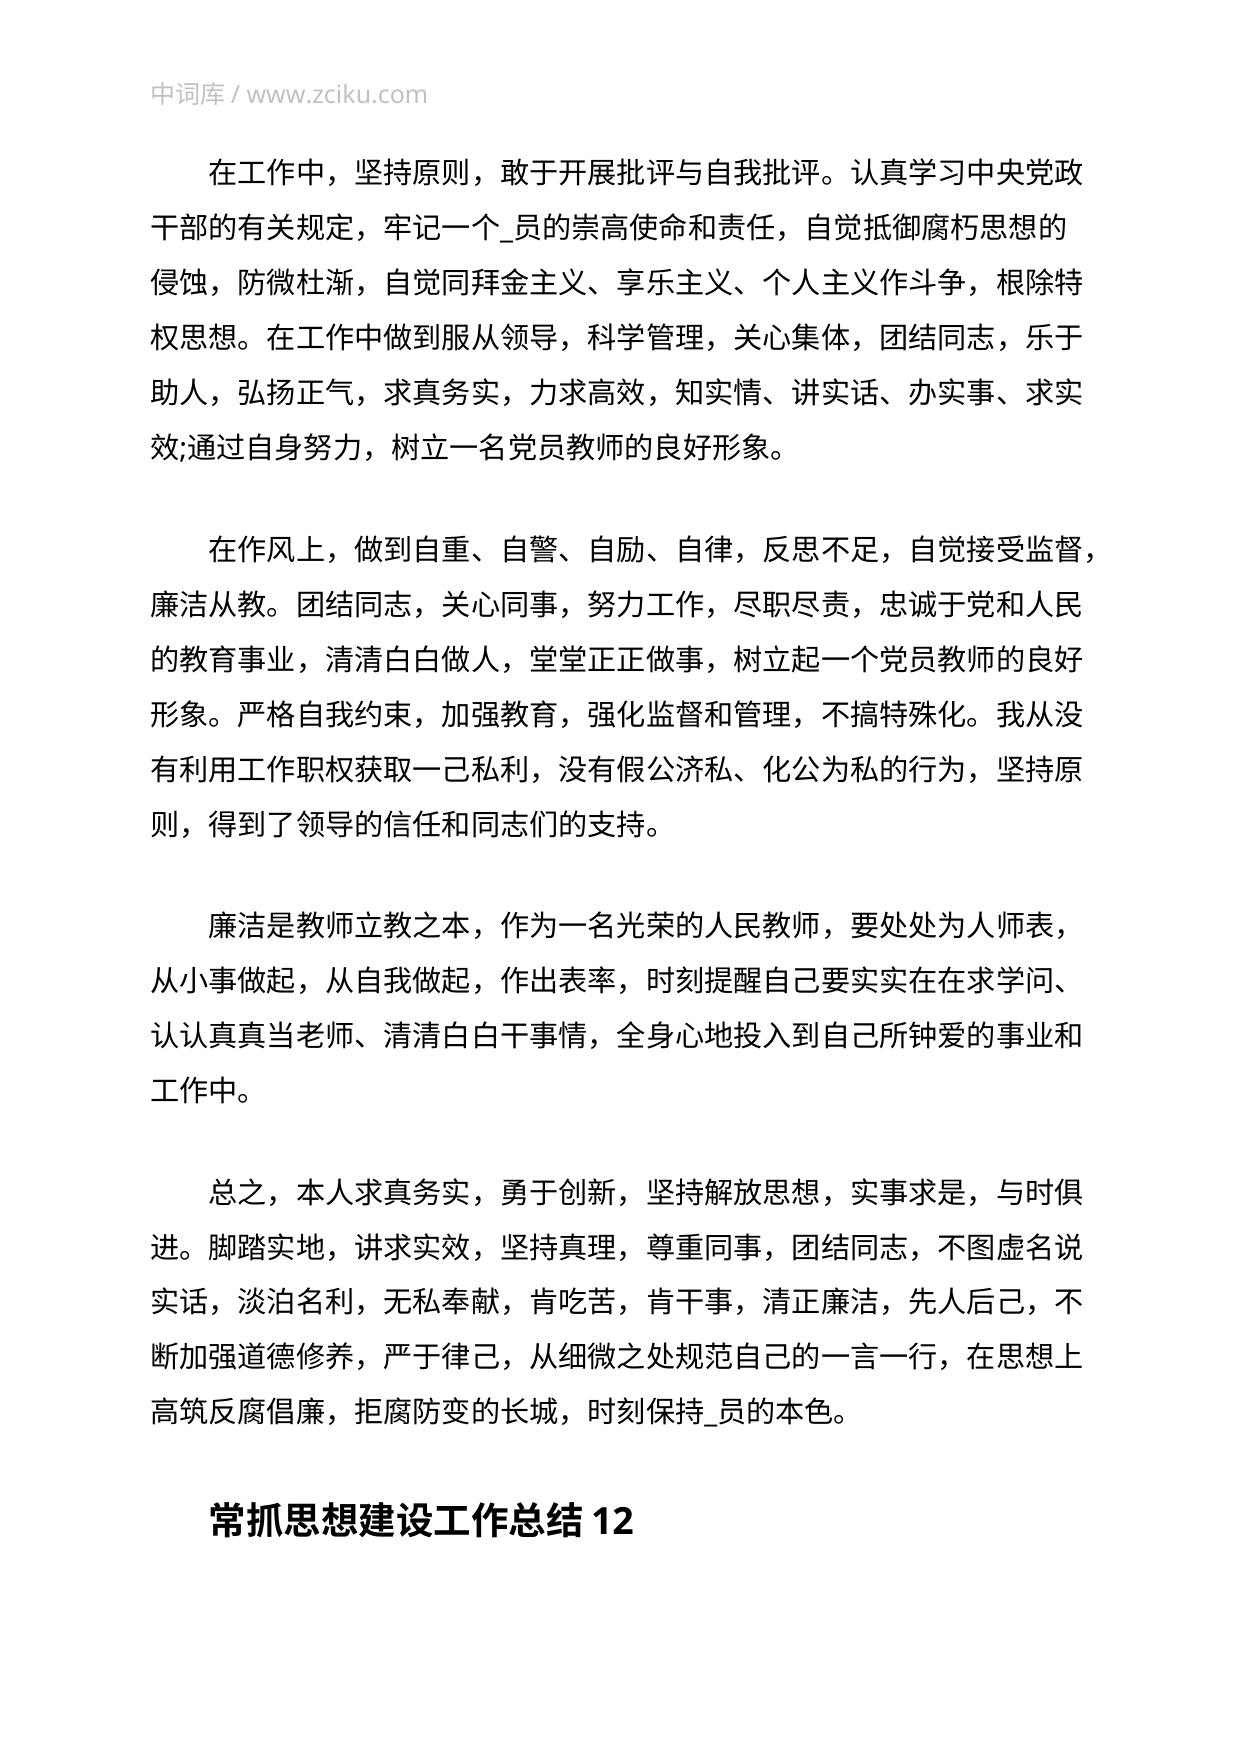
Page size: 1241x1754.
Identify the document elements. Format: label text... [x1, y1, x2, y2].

text 廉洁是教师立教之本，作为一名光荣的人民教师，要处处为人师表，从小事做起，从自我做起，作出表率，时刻提醒自己要实实在在求学问、认认真真当老师、清清白白干事情，全身心地投入到自己所钟爱的事业和工作中。 [150, 903, 1090, 1110]
text 在作风上，做到自重、自警、自励、自律，反思不足，自觉接受监督，廉洁从教。团结同志，关心同事，努力工作，尽职尽责，忠诚于党和人民的教育事业，清清白白做人，堂堂正正做事，树立起一个党员教师的良好形象。严格自我约束，加强教育，强化监督和管理，不搞特殊化。我从没有利用工作职权获取一己私利，没有假公济私、化公为私的行为，坚持原则，得到了领导的信任和同志们的支持。 [150, 527, 1090, 843]
text 在工作中，坚持原则，敢于开展批评与自我批评。认真学习中央党政干部的有关规定，牢记一个_员的崇高使命和责任，自觉抵御腐朽思想的侵蚀，防微杜渐，自觉同拜金主义、享乐主义、个人主义作斗争，根除特权思想。在工作中做到服从领导，科学管理，关心集体，团结同志，乐于助人，弘扬正气，求真务实，力求高效，知实情、讲实话、办实事、求实效;通过自身努力，树立一名党员教师的良好形象。 [150, 150, 1090, 467]
text 总之，本人求真务实，勇于创新，坚持解放思想，实事求是，与时俱进。脚踏实地，讲求实效，坚持真理，尊重同事，团结同志，不图虚名说实话，淡泊名利，无私奉献，肯吃苦，肯干事，清正廉洁，先人后己，不断加强道德修养，严于律己，从细微之处规范自己的一言一行，在思想上高筑反腐倡廉，拒腐防变的长城，时刻保持_员的本色。 [150, 1169, 1090, 1431]
text 常抓思想建设工作总结12 [150, 1491, 1090, 1545]
